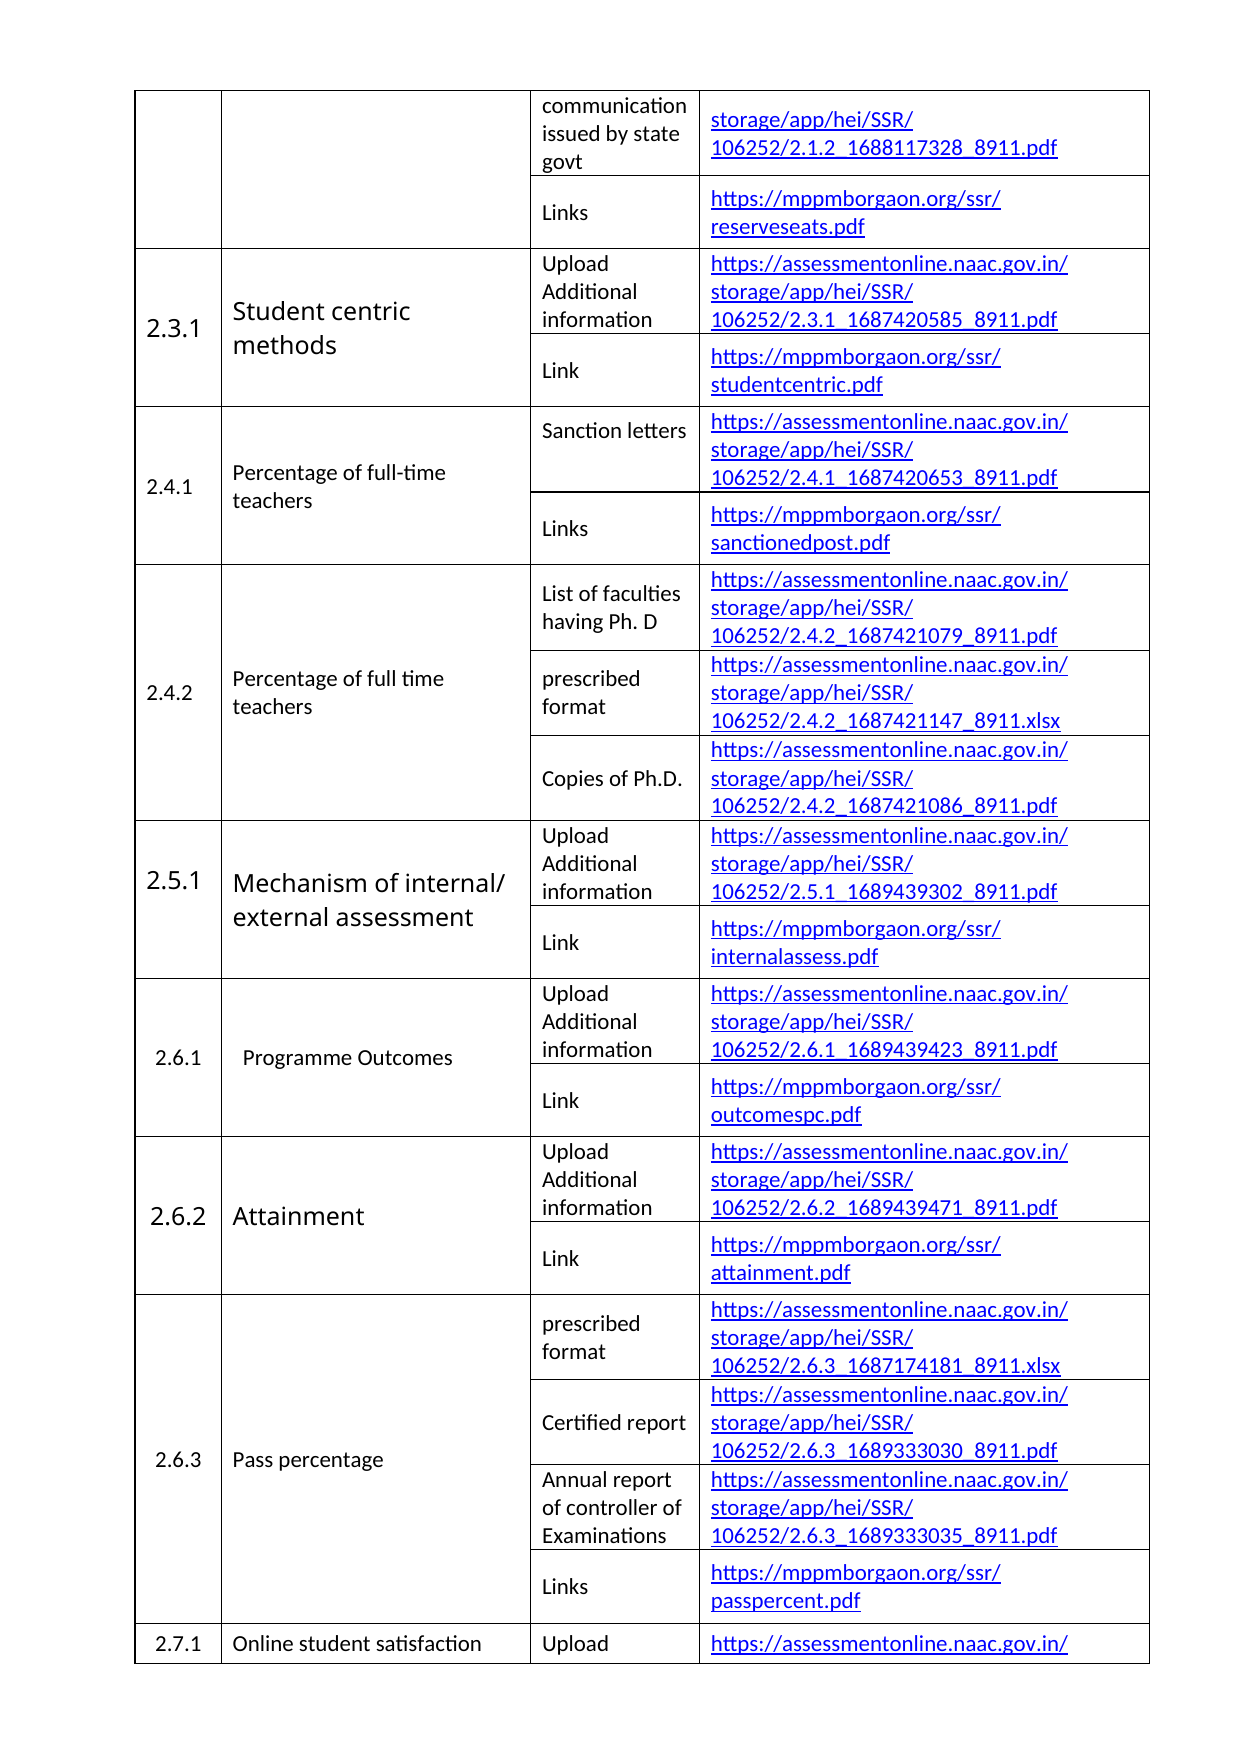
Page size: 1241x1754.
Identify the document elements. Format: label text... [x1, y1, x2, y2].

table_cell https://mppmborgaon.org/ssr/sanctionedpost.pdf [700, 493, 1149, 564]
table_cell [700, 1624, 1149, 1663]
table_cell Upload database [531, 1624, 699, 1663]
table_cell https://assessmentonline.naac.gov.in/storage/app/hei/SSR/106252/2.4.1_1687420653_8911.pdf [700, 407, 1149, 491]
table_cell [222, 1624, 530, 1663]
table_cell List of faculties having Ph. D [531, 565, 699, 649]
table_cell Student centric methods [222, 249, 530, 406]
table_cell 2.3.1 [136, 249, 221, 406]
table_cell https://mppmborgaon.org/ssr/passpercent.pdf [700, 1550, 1149, 1622]
table_cell Attainment [222, 1137, 530, 1294]
table_cell Sanction letters [531, 407, 699, 491]
table_cell https://assessmentonline.naac.gov.in/storage/app/hei/SSR/106252/2.6.1_1689439423_8911.pdf [700, 979, 1149, 1063]
table_cell 2.5.1 [136, 821, 221, 978]
table_cell Link [531, 1222, 699, 1294]
table_cell 2.6.3 [136, 1295, 221, 1622]
table_cell https://assessmentonline.naac.gov.in/storage/app/hei/SSR/106252/2.5.1_1689439302_8911.pdf [700, 821, 1149, 905]
table_cell https://assessmentonline.naac.gov.in/storage/app/hei/SSR/106252/2.4.2_1687421086_8911.pdf [700, 736, 1149, 820]
table_cell Programme Outcomes [222, 979, 530, 1136]
table_cell Mechanism of internal/ external assessment [222, 821, 530, 978]
table_cell https://assessmentonline.naac.gov.in/storage/app/hei/SSR/106252/2.6.3_1689333035_8911.pdf [700, 1465, 1149, 1549]
table_cell Links [531, 1550, 699, 1622]
table_cell https://assessmentonline.naac.gov.in/storage/app/hei/SSR/106252/2.4.2_1687421147_8911.xlsx [700, 651, 1149, 734]
table_cell Upload Additional information [531, 1137, 699, 1221]
table_cell 2.7.1 [136, 1624, 221, 1663]
table_cell https://assessmentonline.naac.gov.in/storage/app/hei/SSR/106252/2.3.1_1687420585_8911.pdf [700, 249, 1149, 333]
table_cell Link [531, 334, 699, 406]
table_cell Upload Additional information [531, 979, 699, 1063]
table_cell Pass percentage [222, 1295, 530, 1622]
table_cell https://assessmentonline.naac.gov.in/storage/app/hei/SSR/106252/2.6.2_1689439471_8911.pdf [700, 1137, 1149, 1221]
table_cell https://assessmentonline.naac.gov.in/storage/app/hei/SSR/106252/2.4.2_1687421079_8911.pdf [700, 565, 1149, 649]
table_cell https://mppmborgaon.org/ssr/reserveseats.pdf [700, 176, 1149, 248]
table_cell 2.4.1 [136, 407, 221, 564]
table_cell Annual report of controller of Examinations [531, 1465, 699, 1549]
table_cell https://mppmborgaon.org/ssr/attainment.pdf [700, 1222, 1149, 1294]
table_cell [700, 91, 1149, 175]
table_cell 2.6.2 [136, 1137, 221, 1294]
table_cell Percentage of full time teachers [222, 565, 530, 820]
table_cell https://assessmentonline.naac.gov.in/storage/app/hei/SSR/106252/2.6.3_1687174181_8911.xlsx [700, 1295, 1149, 1379]
table_cell https://mppmborgaon.org/ssr/studentcentric.pdf [700, 334, 1149, 406]
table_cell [531, 91, 699, 175]
table_cell https://mppmborgaon.org/ssr/internalassess.pdf [700, 906, 1149, 978]
table_cell Upload Additional information [531, 821, 699, 905]
table_cell Link [531, 906, 699, 978]
table_cell Certified report [531, 1380, 699, 1464]
table_cell Copies of Ph.D. [531, 736, 699, 820]
table_cell https://mppmborgaon.org/ssr/outcomespc.pdf [700, 1064, 1149, 1136]
table_cell prescribed format [531, 651, 699, 734]
table_cell Percentage of full-time teachers [222, 407, 530, 564]
table_cell https://assessmentonline.naac.gov.in/storage/app/hei/SSR/106252/2.6.3_1689333030_8911.pdf [700, 1380, 1149, 1464]
table_cell Upload Additional information [531, 249, 699, 333]
table_cell prescribed format [531, 1295, 699, 1379]
table_cell 2.4.2 [136, 565, 221, 820]
table_cell Link [531, 1064, 699, 1136]
table_cell Links [531, 493, 699, 564]
table_cell 2.6.1 [136, 979, 221, 1136]
table_cell Links [531, 176, 699, 248]
